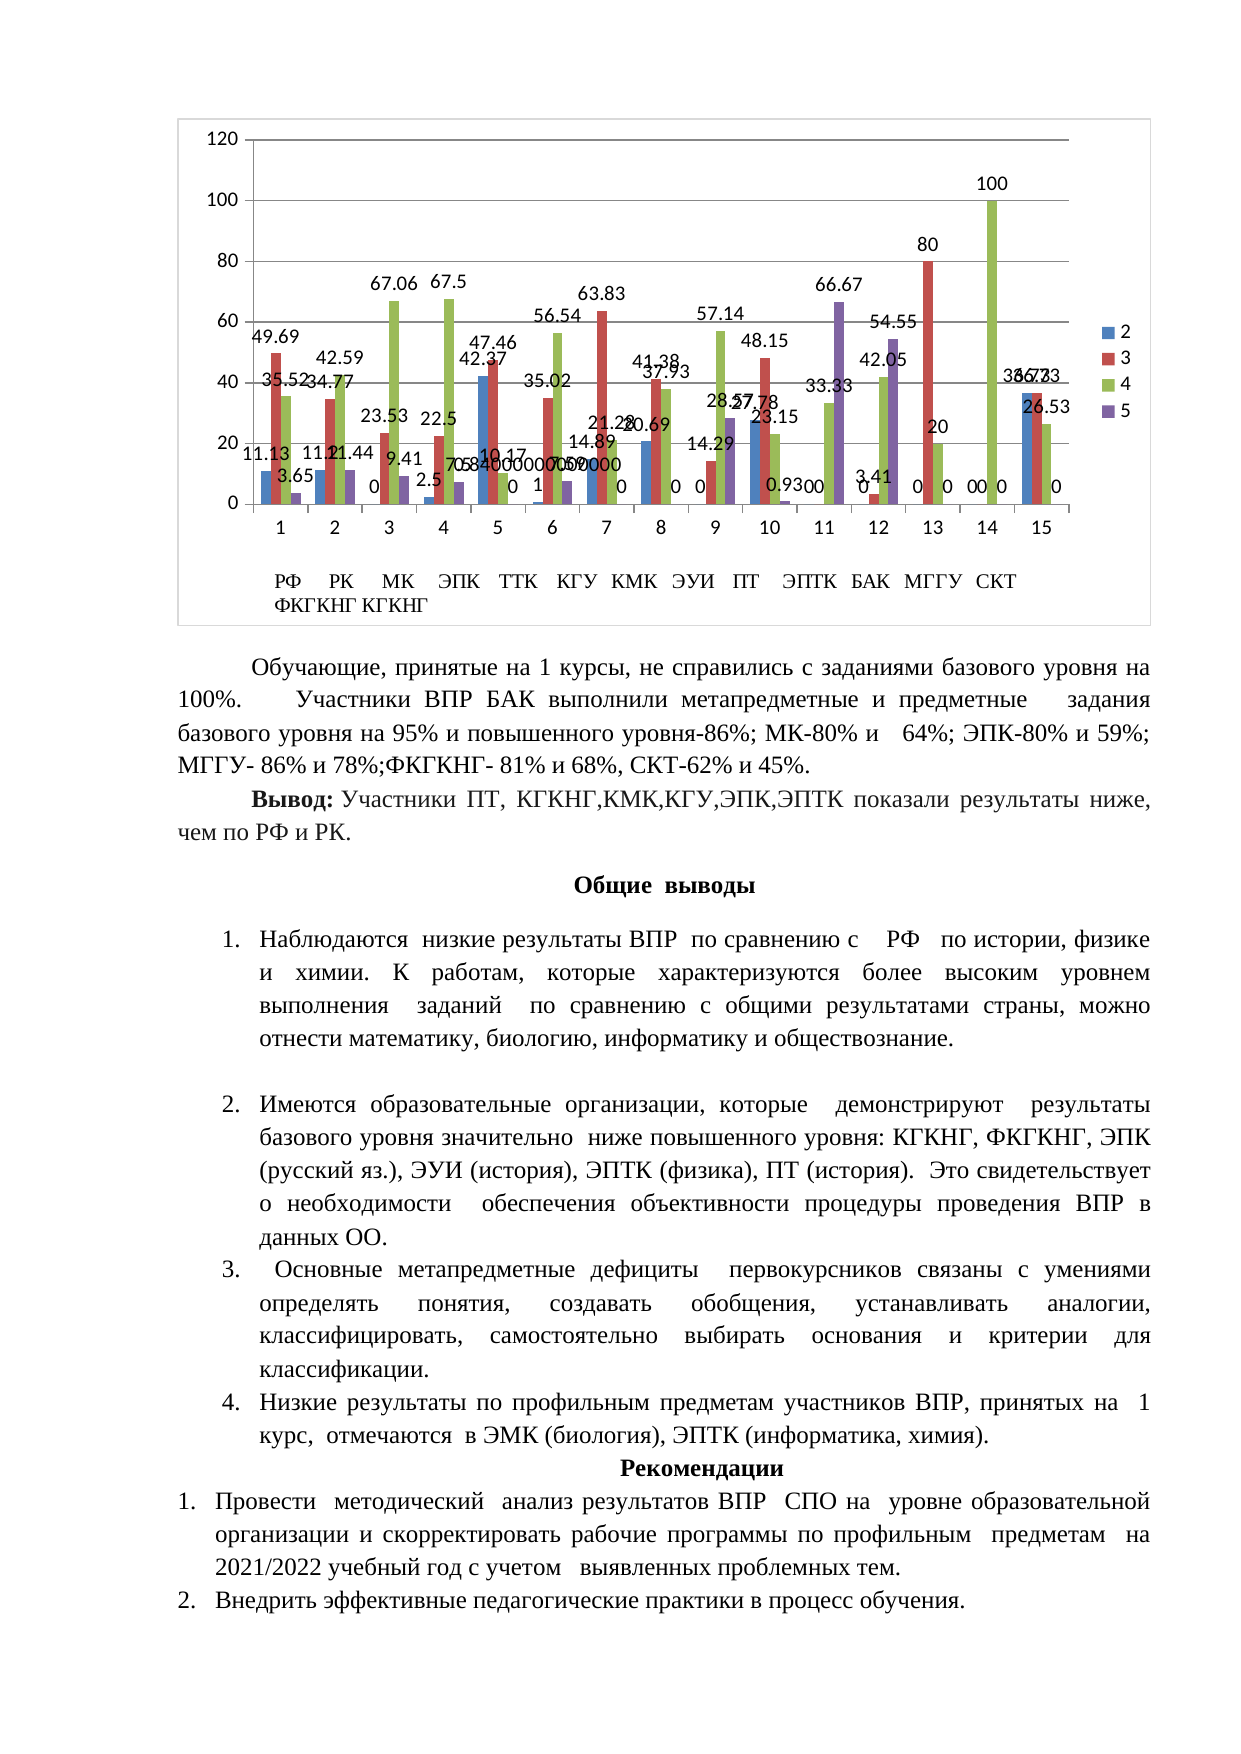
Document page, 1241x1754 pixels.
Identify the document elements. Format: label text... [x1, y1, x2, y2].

list Низкие результаты по профильным предметам участников ВПР, принятых на 1 курс, отмечаются в ЭМК (биология), ЭПТК (информатика, химия). [222, 1387, 1152, 1448]
list Наблюдаются низкие результаты ВПР по сравнению с РФ по истории, физике и химии. К работам, которые характеризуются более высоким уровнем выполнения заданий по сравнению с общими результатами страны, можно отнести математику, биологию, информатику и обществознание. [222, 924, 1152, 1052]
list Внедрить эффективные педагогические практики в процесс обучения. [177, 1585, 1152, 1613]
text Обучающие, принятые на 1 курсы, не справились с заданиями базового уровня на 100%. Участники ВПР БАК выполнили метапредметные и предметные задания базового уровня на 95% и повышенного уровня-86%; МК-80% и 64%; ЭПК-80% и 59%; МГГУ- 86% и 78%;ФКГКНГ- 81% и 68%, СКТ-62% и 45%. [177, 652, 1152, 779]
list Провести методический анализ результатов ВПР СПО на уровне образовательной организации и скорректировать рабочие программы по профильным предметам на 2021/2022 учебный год с учетом выявленных проблемных тем. [177, 1486, 1152, 1581]
text Общие выводы [177, 871, 1152, 899]
list Основные метапредметные дефициты первокурсников связаны с умениями определять понятия, создавать обобщения, устанавливать аналогии, классифицировать, самостоятельно выбирать основания и критерии для классификации. [222, 1254, 1152, 1382]
text Вывод: Участники ПТ, КГКНГ,КМК,КГУ,ЭПК,ЭПТК показали результаты ниже, чем по РФ и РК. [177, 784, 1152, 845]
list Имеются образовательные организации, которые демонстрируют результаты базового уровня значительно ниже повышенного уровня: КГКНГ, ФКГКНГ, ЭПК (русский яз.), ЭУИ (история), ЭПТК (физика), ПТ (история). Это свидетельствует о необходимости обеспечения объективности процедуры проведения ВПР в данных ОО. [222, 1089, 1152, 1250]
list Рекомендации [252, 1453, 1152, 1481]
